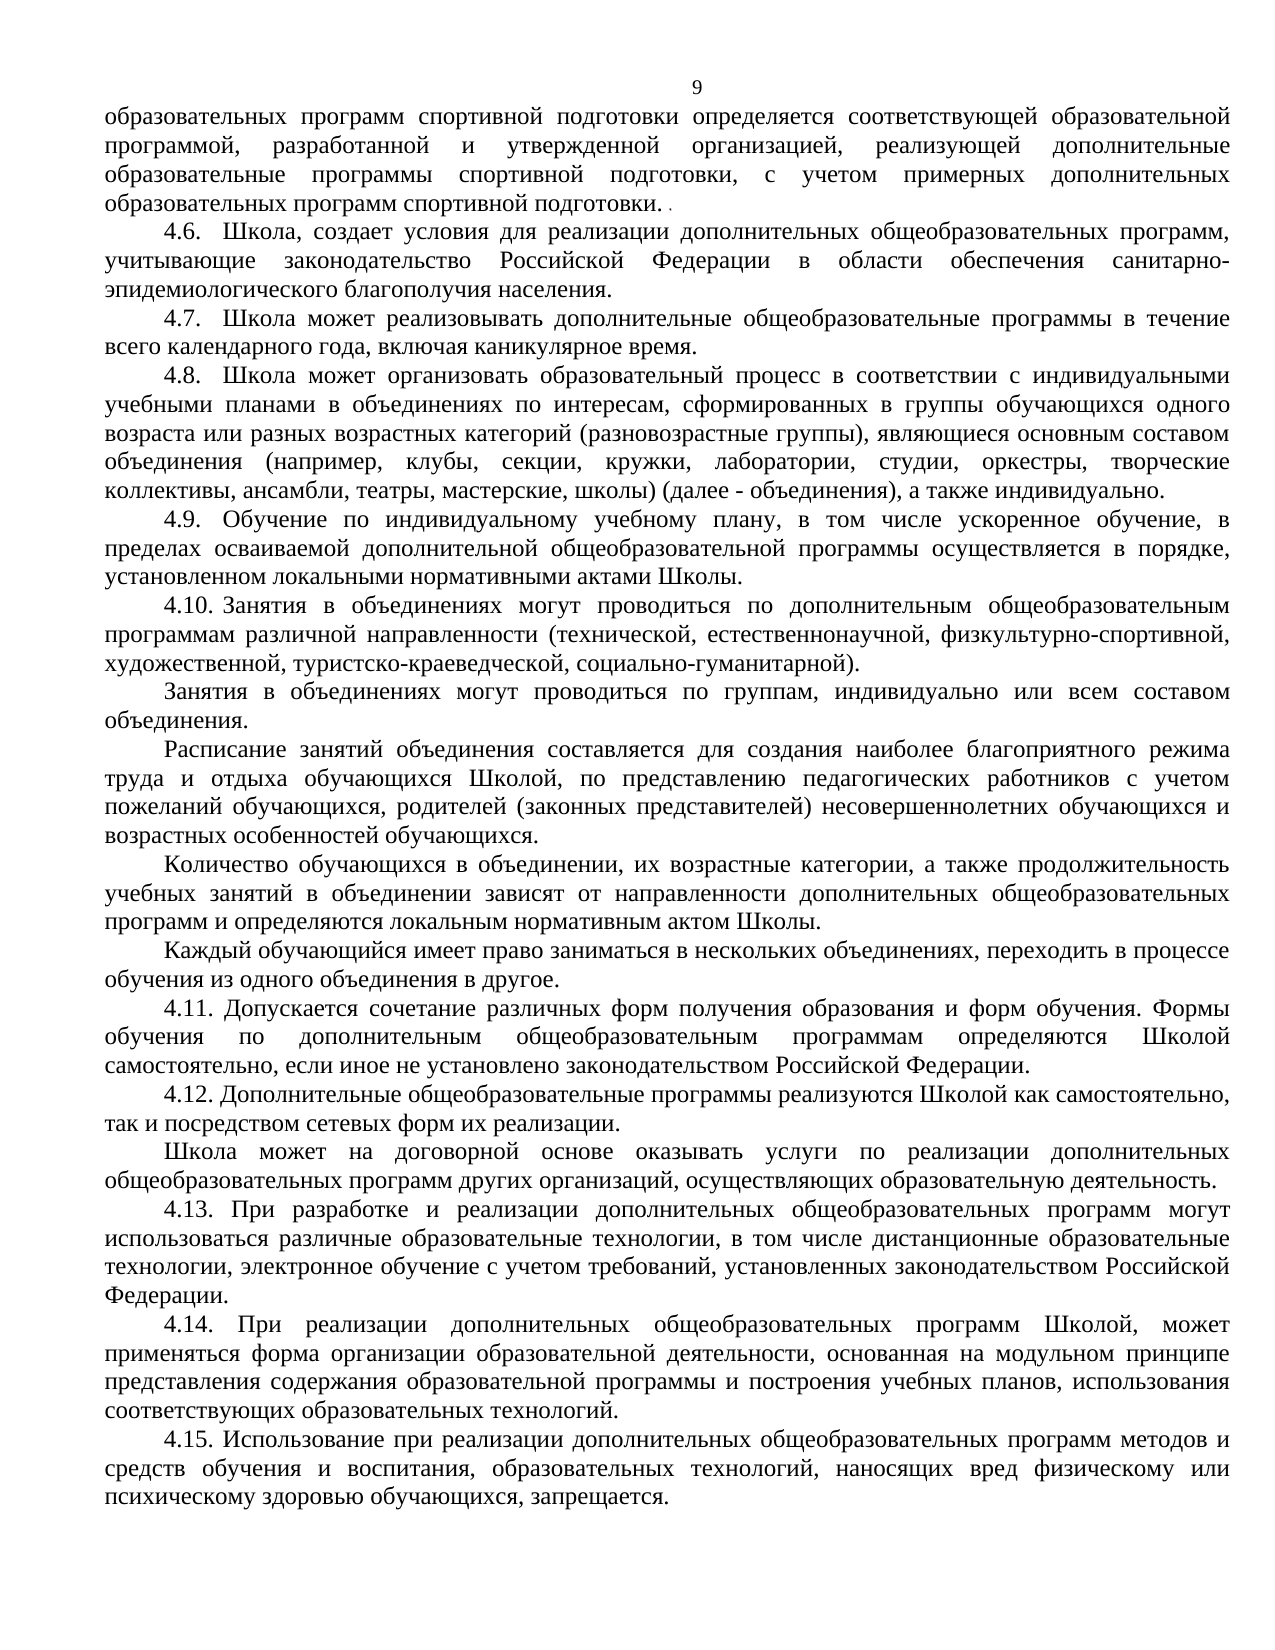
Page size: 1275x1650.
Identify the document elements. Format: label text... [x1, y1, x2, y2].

text 4.12. Дополнительные общеобразовательные программы реализуются Школой как самостоятельно, так и посредством сетевых форм их реализации. [104, 1079, 1231, 1136]
list Обучение по индивидуальному учебному плану, в том числе ускоренное обучение, в пределах осваиваемой дополнительной общеобразовательной программы осуществляется в порядке, установленном локальными нормативными актами Школы. [104, 504, 1231, 590]
list Школа, создает условия для реализации дополнительных общеобразовательных программ, учитывающие законодательство Российской Федерации в области обеспечения санитарно-эпидемиологического благополучия населения. [104, 216, 1231, 303]
text Школа может на договорной основе оказывать услуги по реализации дополнительных общеобразовательных программ других организаций, осуществляющих образовательную деятельность. [104, 1136, 1231, 1194]
text 4.14. При реализации дополнительных общеобразовательных программ Школой, может применяться форма организации образовательной деятельности, основанная на модульном принципе представления содержания образовательной программы и построения учебных планов, использования соответствующих образовательных технологий. [104, 1309, 1231, 1424]
list Занятия в объединениях могут проводиться по дополнительным общеобразовательным программам различной направленности (технической, естественнонаучной, физкультурно-спортивной, художественной, туристско-краеведческой, социально-гуманитарной). [104, 590, 1231, 676]
text Занятия в объединениях могут проводиться по группам, индивидуально или всем составом объединения. [104, 676, 1231, 734]
list Школа может реализовывать дополнительные общеобразовательные программы в течение всего календарного года, включая каникулярное время. [104, 303, 1231, 360]
list Школа может организовать образовательный процесс в соответствии с индивидуальными учебными планами в объединениях по интересам, сформированных в группы обучающихся одного возраста или разных возрастных категорий (разновозрастные группы), являющиеся основным составом объединения (например, клубы, секции, кружки, лаборатории, студии, оркестры, творческие коллективы, ансамбли, театры, мастерские, школы) (далее - объединения), а также индивидуально. [104, 360, 1231, 504]
text 4.13. При разработке и реализации дополнительных общеобразовательных программ могут использоваться различные образовательные технологии, в том числе дистанционные образовательные технологии, электронное обучение с учетом требований, установленных законодательством Российской Федерации. [104, 1194, 1231, 1309]
text Каждый обучающийся имеет право заниматься в нескольких объединениях, переходить в процессе обучения из одного объединения в другое. [104, 935, 1231, 993]
text Количество обучающихся в объединении, их возрастные категории, а также продолжительность учебных занятий в объединении зависят от направленности дополнительных общеобразовательных программ и определяются локальным нормативным актом Школы. [104, 849, 1231, 935]
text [104, 101, 1231, 216]
text 4.11. Допускается сочетание различных форм получения образования и форм обучения. Формы обучения по дополнительным общеобразовательным программам определяются Школой самостоятельно, если иное не установлено законодательством Российской Федерации. [104, 993, 1231, 1079]
text Расписание занятий объединения составляется для создания наиболее благоприятного режима труда и отдыха обучающихся Школой, по представлению педагогических работников с учетом пожеланий обучающихся, родителей (законных представителей) несовершеннолетних обучающихся и возрастных особенностей обучающихся. [104, 734, 1231, 849]
text 4.15. Использование при реализации дополнительных общеобразовательных программ методов и средств обучения и воспитания, образовательных технологий, наносящих вред физическому или психическому здоровью обучающихся, запрещается. [104, 1424, 1231, 1510]
